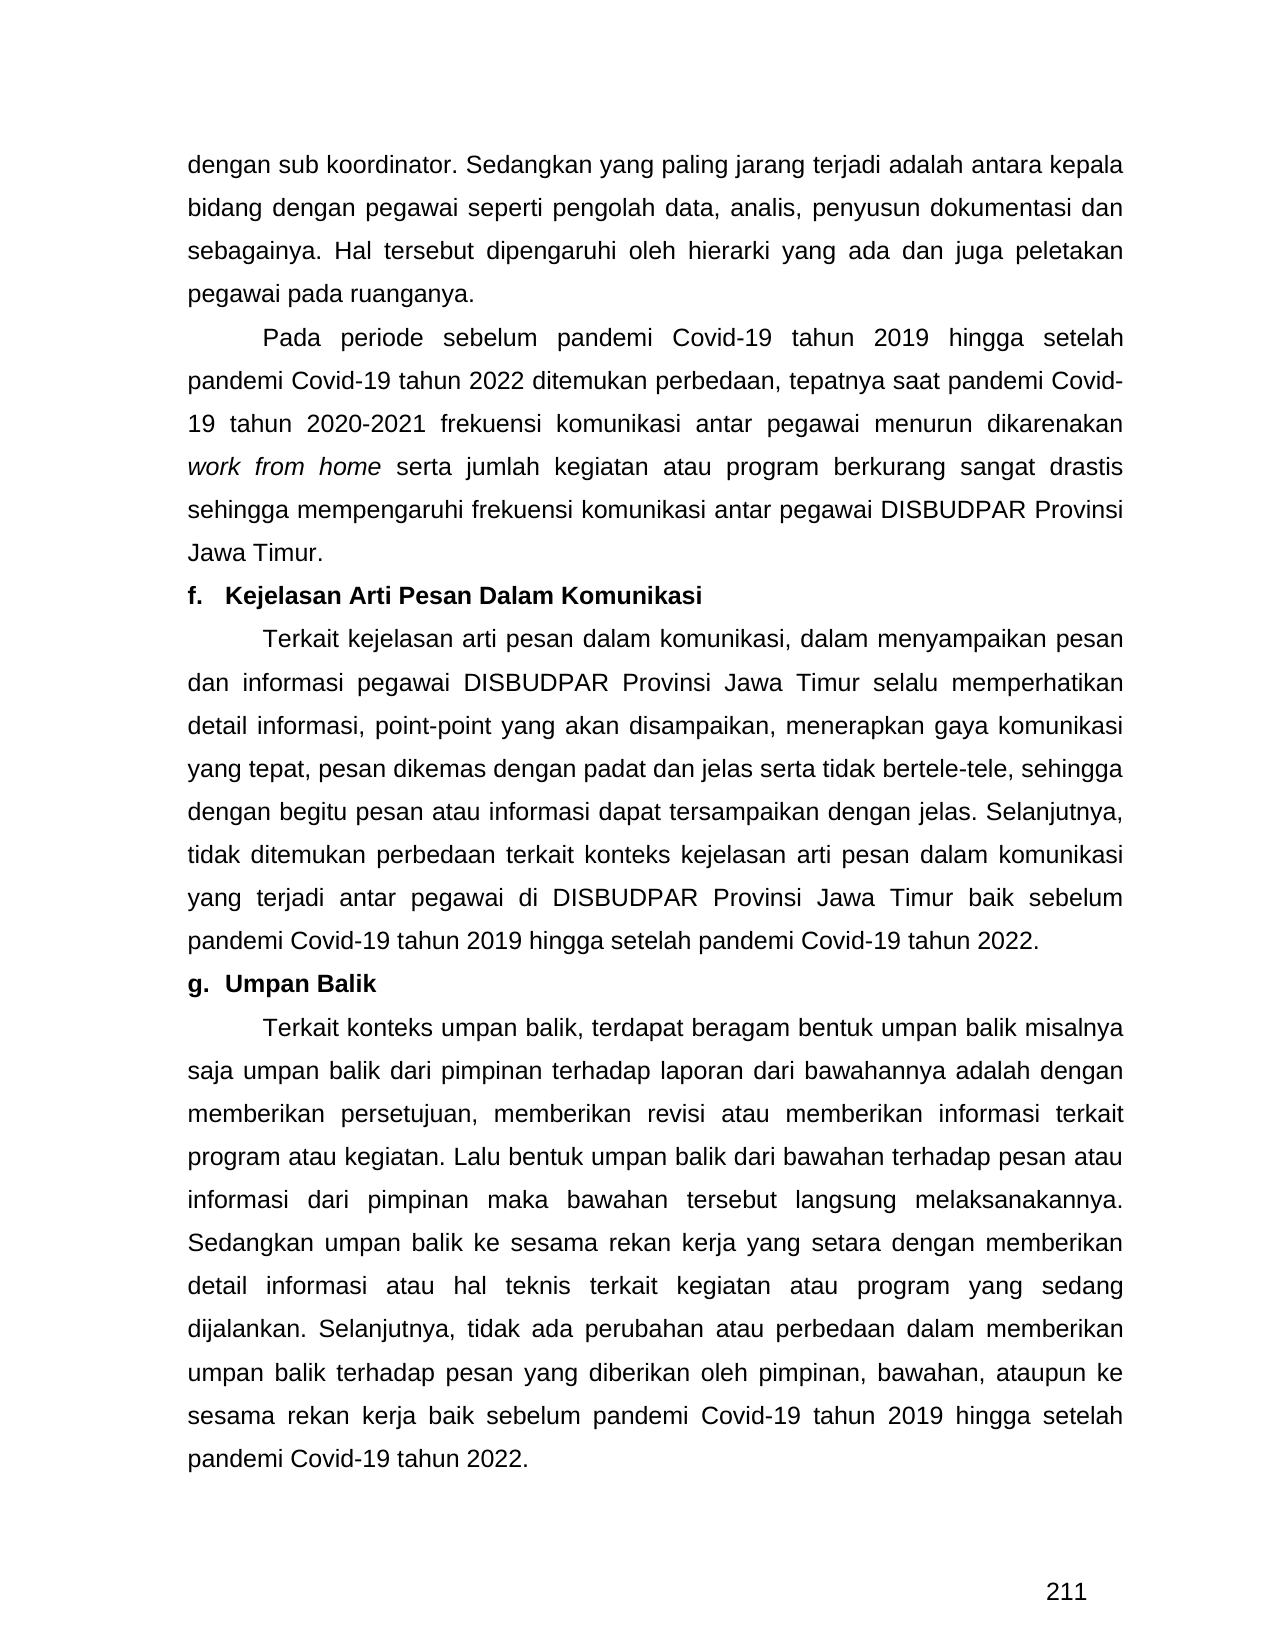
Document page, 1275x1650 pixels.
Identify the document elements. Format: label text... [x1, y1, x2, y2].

list Kejelasan Arti Pesan Dalam Komunikasi [187, 581, 1125, 610]
text Pada periode sebelum pandemi Covid-19 tahun 2019 hingga setelah pandemi Covid-19 tahun 2022 ditemukan perbedaan, tepatnya saat pandemi Covid-19 tahun 2020-2021 frekuensi komunikasi antar pegawai menurun dikarenakan work from home serta jumlah kegiatan atau program berkurang sangat drastis sehingga mempengaruhi frekuensi komunikasi antar pegawai DISBUDPAR Provinsi Jawa Timur. [187, 322, 1125, 567]
text Terkait konteks umpan balik, terdapat beragam bentuk umpan balik misalnya saja umpan balik dari pimpinan terhadap laporan dari bawahannya adalah dengan memberikan persetujuan, memberikan revisi atau memberikan informasi terkait program atau kegiatan. Lalu bentuk umpan balik dari bawahan terhadap pesan atau informasi dari pimpinan maka bawahan tersebut langsung melaksanakannya. Sedangkan umpan balik ke sesama rekan kerja yang setara dengan memberikan detail informasi atau hal teknis terkait kegiatan atau program yang sedang dijalankan. Selanjutnya, tidak ada perubahan atau perbedaan dalam memberikan umpan balik terhadap pesan yang diberikan oleh pimpinan, bawahan, ataupun ke sesama rekan kerja baik sebelum pandemi Covid-19 tahun 2019 hingga setelah pandemi Covid-19 tahun 2022. [187, 1012, 1125, 1472]
list Umpan Balik [187, 969, 1125, 998]
text Terkait kejelasan arti pesan dalam komunikasi, dalam menyampaikan pesan dan informasi pegawai DISBUDPAR Provinsi Jawa Timur selalu memperhatikan detail informasi, point-point yang akan disampaikan, menerapkan gaya komunikasi yang tepat, pesan dikemas dengan padat dan jelas serta tidak bertele-tele, sehingga dengan begitu pesan atau informasi dapat tersampaikan dengan jelas. Selanjutnya, tidak ditemukan perbedaan terkait konteks kejelasan arti pesan dalam komunikasi yang terjadi antar pegawai di DISBUDPAR Provinsi Jawa Timur baik sebelum pandemi Covid-19 tahun 2019 hingga setelah pandemi Covid-19 tahun 2022. [187, 624, 1125, 955]
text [187, 150, 1125, 308]
